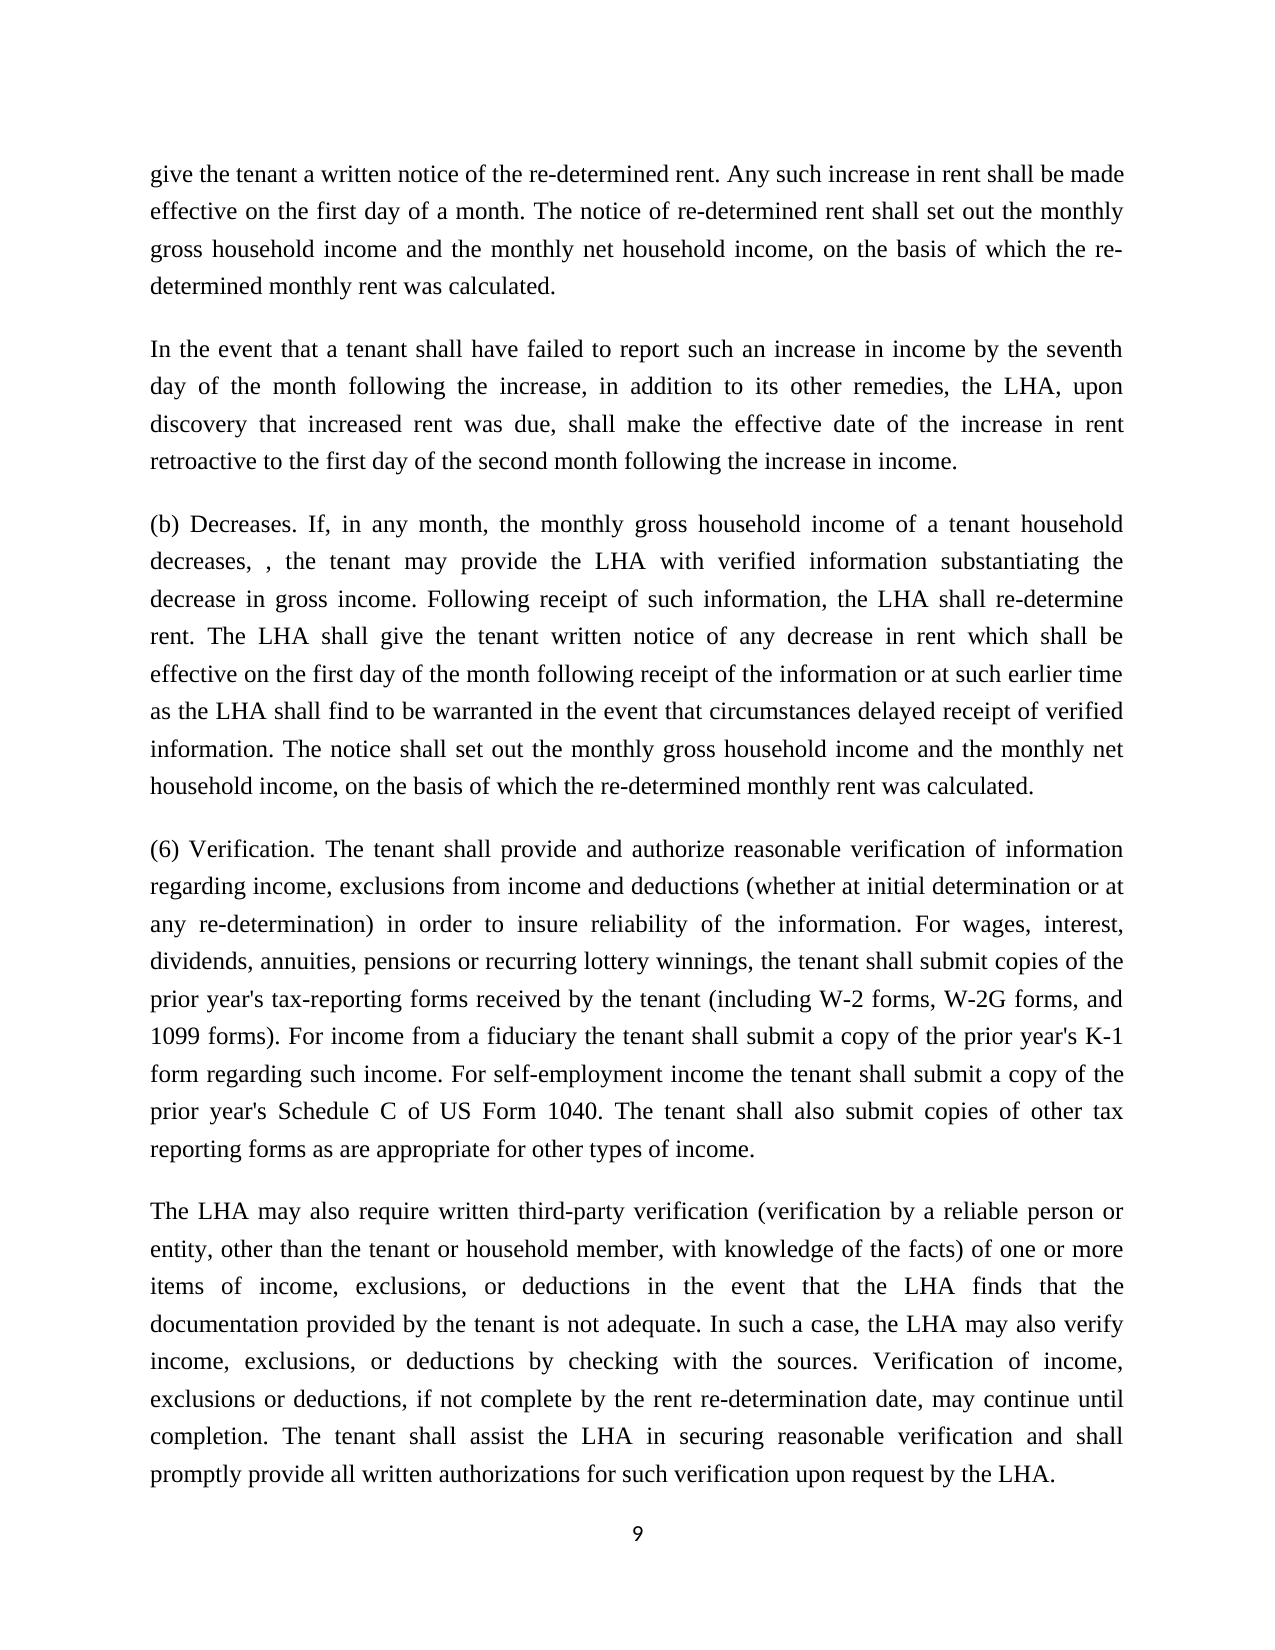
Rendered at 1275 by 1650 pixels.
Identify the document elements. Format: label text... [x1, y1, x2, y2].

text (b) Decreases. If, in any month, the monthly gross household income of a tenant household decreases, , the tenant may provide the LHA with verified information substantiating the decrease in gross income. Following receipt of such information, the LHA shall re-determine rent. The LHA shall give the tenant written notice of any decrease in rent which shall be effective on the first day of the month following receipt of the information or at such earlier time as the LHA shall find to be warranted in the event that circumstances delayed receipt of verified information. The notice shall set out the monthly gross household income and the monthly net household income, on the basis of which the re-determined monthly rent was calculated. [150, 500, 1125, 800]
text (6) Verification. The tenant shall provide and authorize reasonable verification of information regarding income, exclusions from income and deductions (whether at initial determination or at any re-determination) in order to insure reliability of the information. For wages, interest, dividends, annuities, pensions or recurring lottery winnings, the tenant shall submit copies of the prior year's tax-reporting forms received by the tenant (including W-2 forms, W-2G forms, and 1099 forms). For income from a fiduciary the tenant shall submit a copy of the prior year's K-1 form regarding such income. For self-employment income the tenant shall submit a copy of the prior year's Schedule C of US Form 1040. The tenant shall also submit copies of other tax reporting forms as are appropriate for other types of income. [150, 825, 1125, 1162]
text In the event that a tenant shall have failed to report such an increase in income by the seventh day of the month following the increase, in addition to its other remedies, the LHA, upon discovery that increased rent was due, shall make the effective date of the increase in rent retroactive to the first day of the second month following the increase in income. [150, 325, 1125, 475]
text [150, 150, 1125, 300]
text The LHA may also require written third-party verification (verification by a reliable person or entity, other than the tenant or household member, with knowledge of the facts) of one or more items of income, exclusions, or deductions in the event that the LHA finds that the documentation provided by the tenant is not adequate. In such a case, the LHA may also verify income, exclusions, or deductions by checking with the sources. Verification of income, exclusions or deductions, if not complete by the rent re-determination date, may continue until completion. The tenant shall assist the LHA in securing reasonable verification and shall promptly provide all written authorizations for such verification upon request by the LHA. [150, 1187, 1125, 1487]
